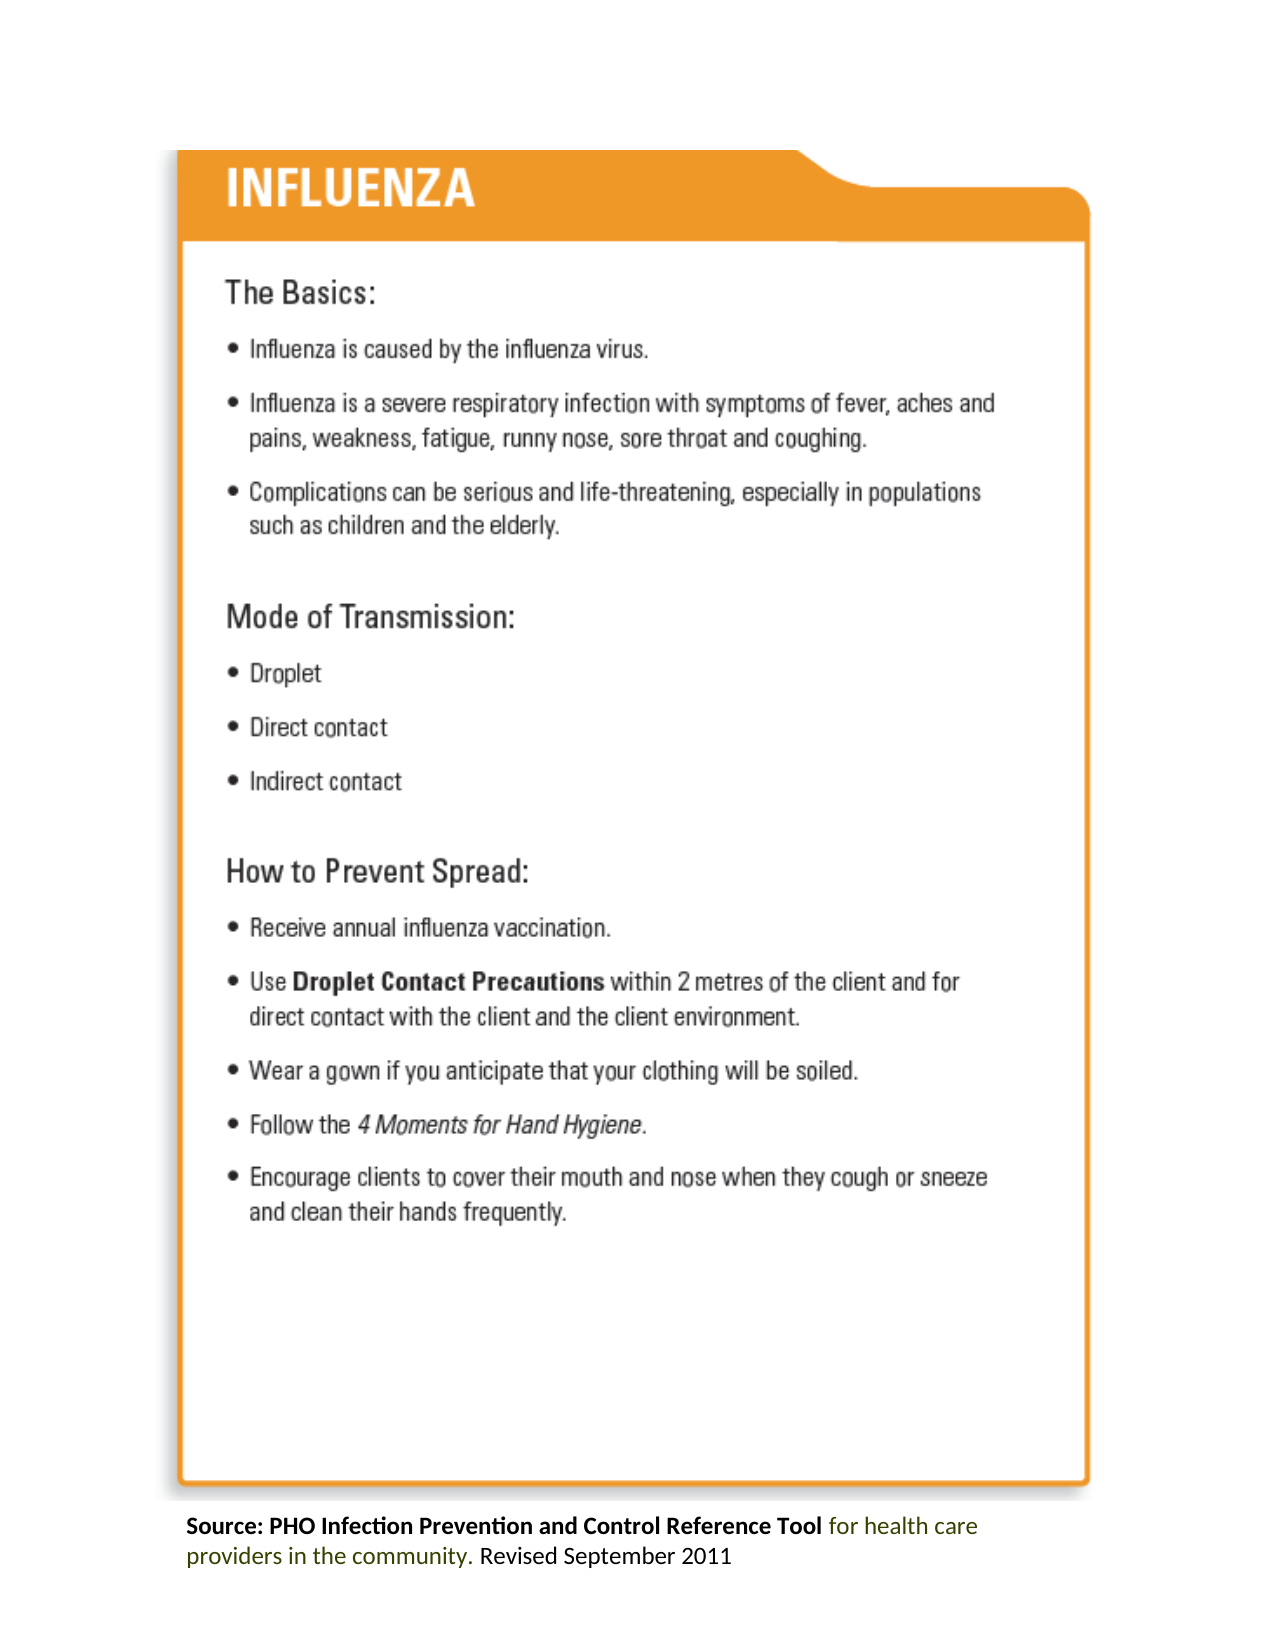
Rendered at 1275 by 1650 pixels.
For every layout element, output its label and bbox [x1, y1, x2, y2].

picture [150, 150, 1135, 1501]
